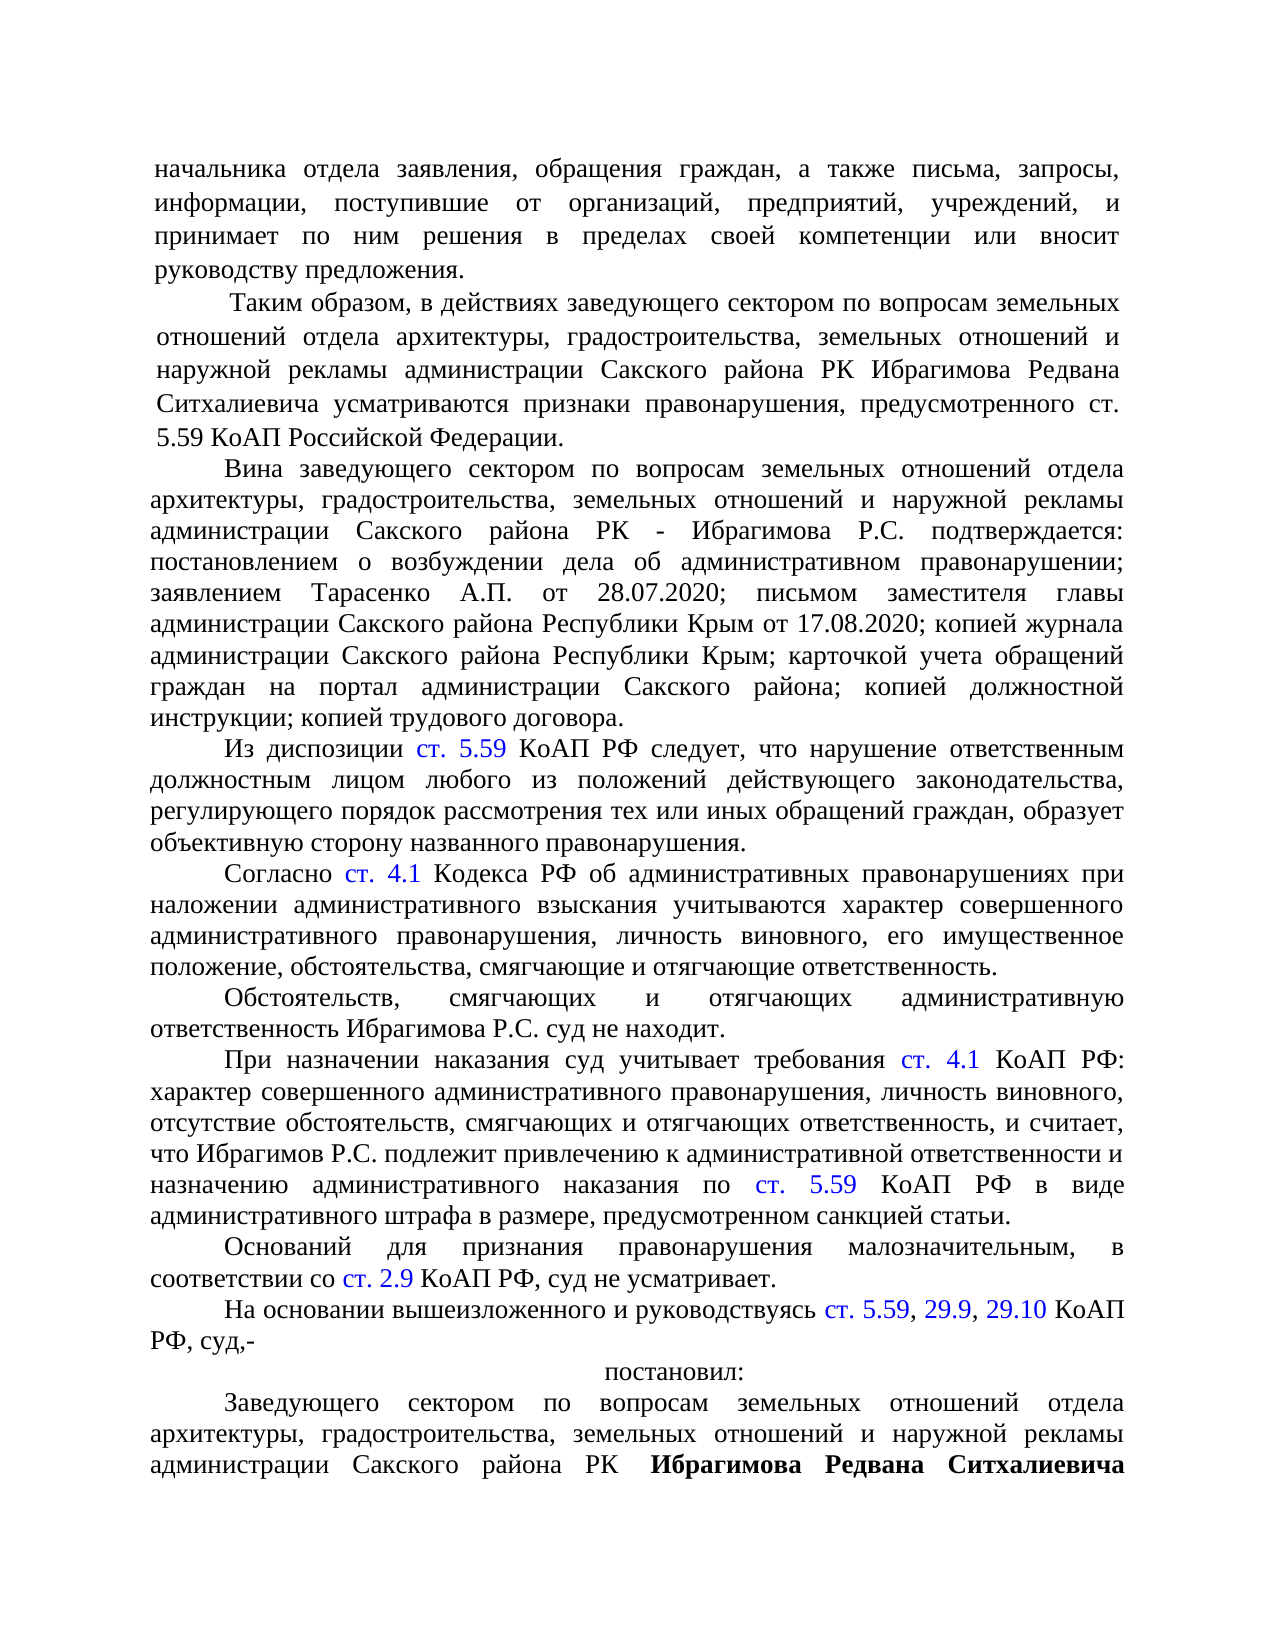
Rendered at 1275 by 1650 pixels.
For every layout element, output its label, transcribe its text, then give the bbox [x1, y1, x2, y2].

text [154, 150, 1121, 284]
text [150, 1386, 1125, 1481]
text Оснований для признания правонарушения малозначительным, в соответствии со ст. 2.9 КоАП РФ, суд не усматривает. [150, 1231, 1125, 1293]
text На основании вышеизложенного и руководствуясь ст. 5.59, 29.9, 29.10 КоАП РФ, суд,- [150, 1293, 1125, 1355]
text постановил: [150, 1355, 1125, 1386]
text Обстоятельств, смягчающих и отягчающих административную ответственность Ибрагимова Р.С. суд не находит. [150, 981, 1125, 1044]
text Вина заведующего сектором по вопросам земельных отношений отдела архитектуры, градостроительства, земельных отношений и наружной рекламы администрации Сакского района РК - Ибрагимова Р.С. подтверждается: постановлением о возбуждении дела об административном правонарушении; заявлением Тарасенко А.П. от 28.07.2020; письмом заместителя главы администрации Сакского района Республики Крым от 17.08.2020; копией журнала администрации Сакского района Республики Крым; карточкой учета обращений граждан на портал администрации Сакского района; копией должностной инструкции; копией трудового договора. [150, 452, 1125, 732]
text Из диспозиции ст. 5.59 КоАП РФ следует, что нарушение ответственным должностным лицом любого из положений действующего законодательства, регулирующего порядок рассмотрения тех или иных обращений граждан, образует объективную сторону названного правонарушения. [150, 732, 1125, 857]
text При назначении наказания суд учитывает требования ст. 4.1 КоАП РФ: характер совершенного административного правонарушения, личность виновного, отсутствие обстоятельств, смягчающих и отягчающих ответственность, и считает, что Ибрагимов Р.С. подлежит привлечению к административной ответственности и назначению административного наказания по ст. 5.59 КоАП РФ в виде административного штрафа в размере, предусмотренном санкцией статьи. [150, 1044, 1125, 1231]
text Таким образом, в действиях заведующего сектором по вопросам земельных отношений отдела архитектуры, градостроительства, земельных отношений и наружной рекламы администрации Сакского района РК Ибрагимова Редвана Ситхалиевича усматриваются признаки правонарушения, предусмотренного ст. 5.59 КоАП Российской Федерации. [156, 284, 1121, 452]
text Согласно ст. 4.1 Кодекса РФ об административных правонарушениях при наложении административного взыскания учитываются характер совершенного административного правонарушения, личность виновного, его имущественное положение, обстоятельства, смягчающие и отягчающие ответственность. [150, 857, 1125, 981]
